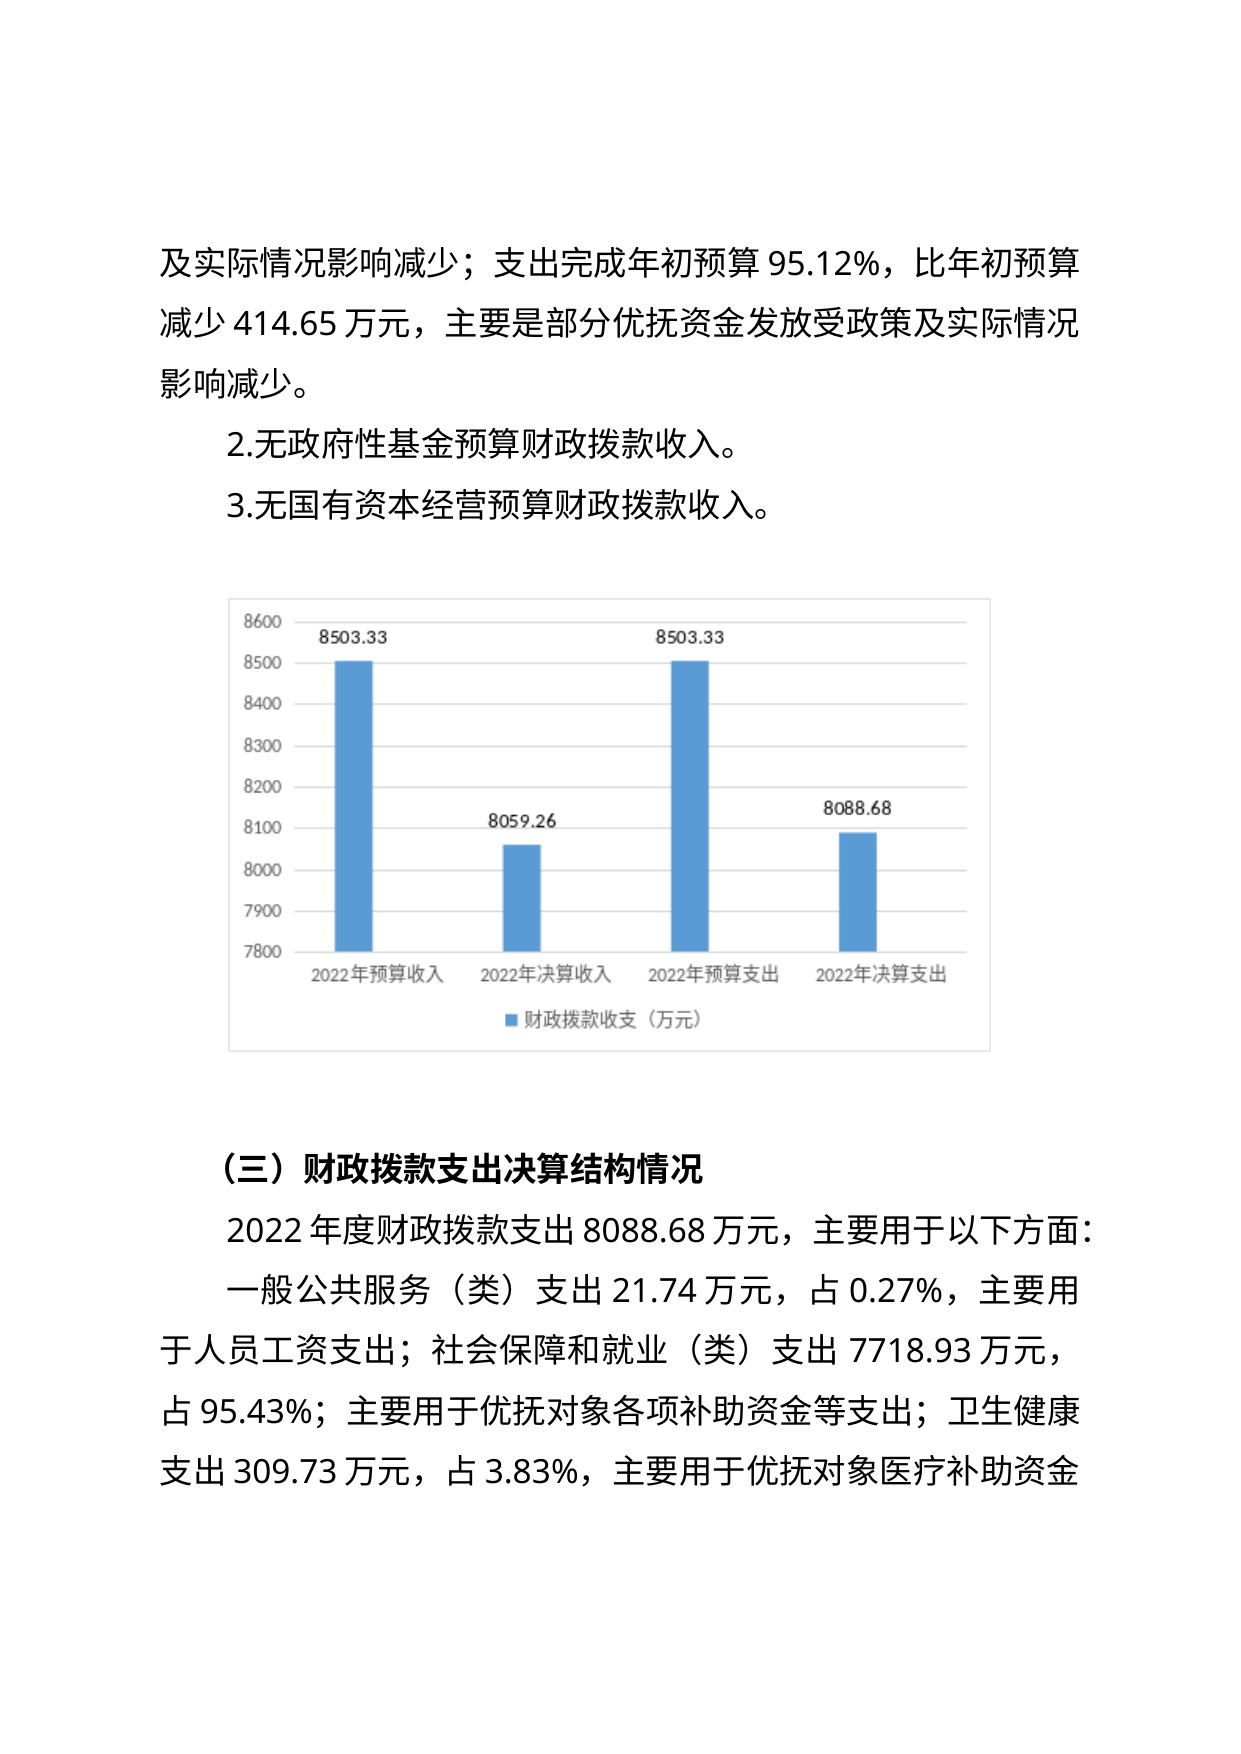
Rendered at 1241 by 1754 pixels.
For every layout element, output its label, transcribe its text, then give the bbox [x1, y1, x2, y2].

text 3.无国有资本经营预算财政拨款收入。 [159, 469, 1081, 529]
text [159, 227, 1081, 408]
text 2.无政府性基金预算财政拨款收入。 [159, 408, 1081, 469]
text 2022年度财政拨款支出8088.68万元，主要用于以下方面： [159, 1194, 1081, 1254]
list 财政拨款支出决算结构情况 [203, 1133, 1081, 1194]
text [159, 1254, 1081, 1496]
